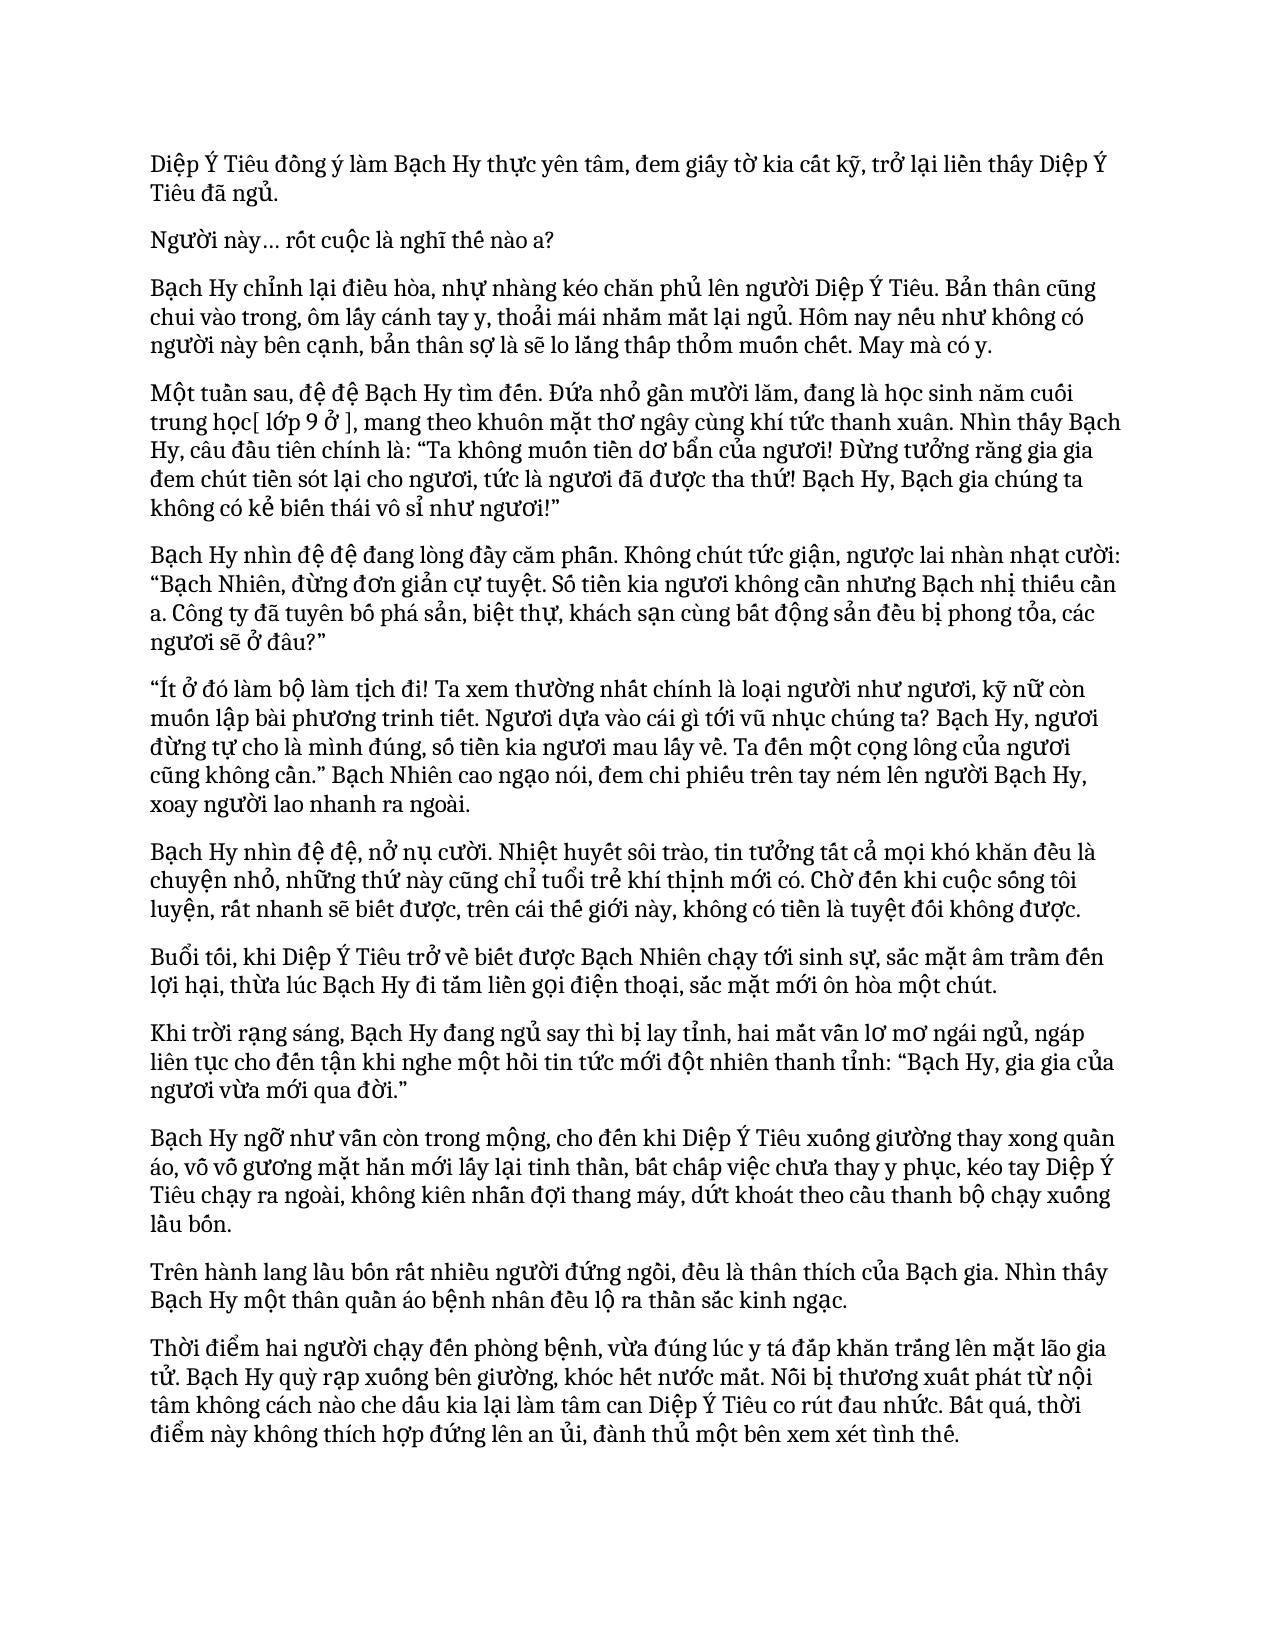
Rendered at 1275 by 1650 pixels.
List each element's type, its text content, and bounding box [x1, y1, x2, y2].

text Khi trời rạng sáng, Bạch Hy đang ngủ say thì bị lay tỉnh, hai mắt vẫn lơ mơ ngái ngủ, ngáp liên tục cho đến tận khi nghe một hồi tin tức mới đột nhiên thanh tỉnh: “Bạch Hy, gia gia của ngươi vừa mới qua đời.” [150, 1019, 1125, 1105]
text Thời điểm hai người chạy đến phòng bệnh, vừa đúng lúc y tá đắp khăn trắng lên mặt lão gia tử. Bạch Hy quỳ rạp xuống bên giường, khóc hết nước mắt. Nỗi bị thương xuất phát từ nội tâm không cách nào che dấu kia lại làm tâm can Diệp Ý Tiêu co rút đau nhức. Bất quá, thời điểm này không thích hợp đứng lên an ủi, đành thủ một bên xem xét tình thế. [150, 1334, 1125, 1449]
text Trên hành lang lầu bốn rất nhiều người đứng ngồi, đều là thân thích của Bạch gia. Nhìn thấy Bạch Hy một thân quần áo bệnh nhân đều lộ ra thần sắc kinh ngạc. [150, 1257, 1125, 1315]
text Bạch Hy nhìn đệ đệ đang lòng đầy căm phẫn. Không chút tức giận, ngược lai nhàn nhạt cười: “Bạch Nhiên, đừng đơn giản cự tuyệt. Số tiền kia ngươi không cần nhưng Bạch nhị thiếu cần a. Công ty đã tuyên bố phá sản, biệt thự, khách sạn cùng bất động sản đều bị phong tỏa, các ngươi sẽ ở đâu?” [150, 541, 1125, 656]
text Buổi tối, khi Diệp Ý Tiêu trở về biết được Bạch Nhiên chạy tới sinh sự, sắc mặt âm trầm đến lợi hại, thừa lúc Bạch Hy đi tắm liền gọi điện thoại, sắc mặt mới ôn hòa một chút. [150, 942, 1125, 1000]
text Diệp Ý Tiêu đồng ý làm Bạch Hy thực yên tâm, đem giấy tờ kia cất kỹ, trở lại liền thấy Diệp Ý Tiêu đã ngủ. [150, 150, 1125, 207]
text Một tuần sau, đệ đệ Bạch Hy tìm đến. Đứa nhỏ gần mười lăm, đang là học sinh năm cuối trung học[ lớp 9 ở ], mang theo khuôn mặt thơ ngây cùng khí tức thanh xuân. Nhìn thấy Bạch Hy, câu đầu tiên chính là: “Ta không muốn tiền dơ bẩn của ngươi! Đừng tưởng rằng gia gia đem chút tiền sót lại cho ngươi, tức là ngươi đã được tha thứ! Bạch Hy, Bạch gia chúng ta không có kẻ biến thái vô sỉ như ngươi!” [150, 379, 1125, 522]
text Bạch Hy nhìn đệ đệ, nở nụ cười. Nhiệt huyết sôi trào, tin tưởng tất cả mọi khó khăn đều là chuyện nhỏ, những thứ này cũng chỉ tuổi trẻ khí thịnh mới có. Chờ đến khi cuộc sống tôi luyện, rất nhanh sẽ biết được, trên cái thế giới này, không có tiền là tuyệt đối không được. [150, 837, 1125, 924]
text Bạch Hy ngỡ như vẫn còn trong mộng, cho đến khi Diệp Ý Tiêu xuống giường thay xong quần áo, vỗ vỗ gương mặt hắn mới lấy lại tinh thần, bất chấp việc chưa thay y phục, kéo tay Diệp Ý Tiêu chạy ra ngoài, không kiên nhẫn đợi thang máy, dứt khoát theo cầu thanh bộ chạy xuống lầu bốn. [150, 1124, 1125, 1239]
text Bạch Hy chỉnh lại điều hòa, nhự nhàng kéo chăn phủ lên người Diệp Ý Tiêu. Bản thân cũng chui vào trong, ôm lấy cánh tay y, thoải mái nhắm mắt lại ngủ. Hôm nay nếu như không có người này bên cạnh, bản thân sợ là sẽ lo lắng thấp thỏm muốn chết. May mà có y. [150, 274, 1125, 360]
text Người này… rốt cuộc là nghĩ thế nào a? [150, 226, 1125, 255]
text “Ít ở đó làm bộ làm tịch đi! Ta xem thường nhất chính là loại người như ngươi, kỹ nữ còn muốn lập bài phương trinh tiết. Ngươi dựa vào cái gì tới vũ nhục chúng ta? Bạch Hy, ngươi đừng tự cho là mình đúng, số tiền kia ngươi mau lấy về. Ta đến một cọng lông của ngươi cũng không cần.” Bạch Nhiên cao ngạo nói, đem chi phiếu trên tay ném lên người Bạch Hy, xoay người lao nhanh ra ngoài. [150, 675, 1125, 819]
